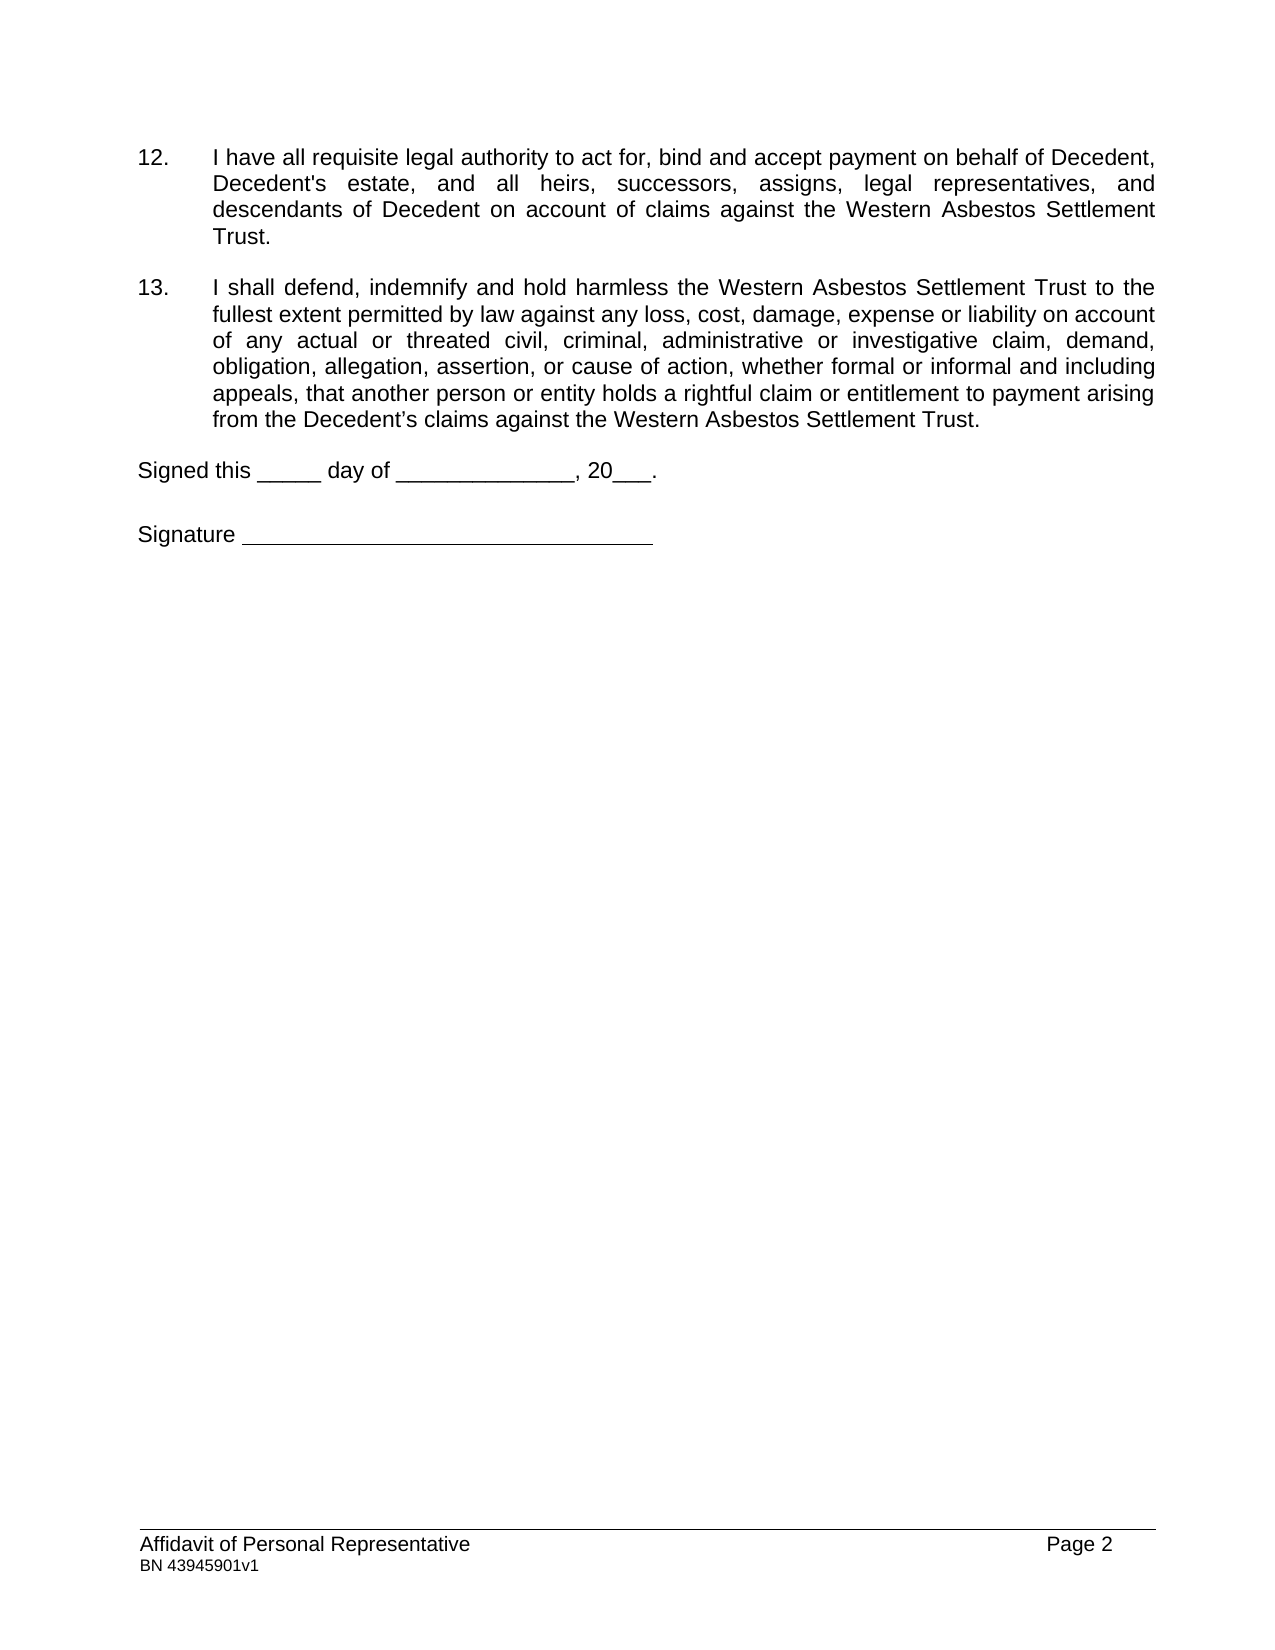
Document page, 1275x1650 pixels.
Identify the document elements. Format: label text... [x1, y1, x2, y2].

text Signed this _____ day of ______________, 20___. [137, 457, 1156, 484]
subtitle I have all requisite legal authority to act for, bind and accept payment on behalf of Decedent, Decedent's estate, and all heirs, successors, assigns, legal representatives, and descendants of Decedent on account of claims against the Western Asbestos Settlement Trust. [137, 144, 1156, 249]
text Signature [137, 521, 1156, 547]
subtitle I shall defend, indemnify and hold harmless the Western Asbestos Settlement Trust to the fullest extent permitted by law against any loss, cost, damage, expense or liability on account of any actual or threated civil, criminal, administrative or investigative claim, demand, obligation, allegation, assertion, or cause of action, whether formal or informal and including appeals, that another person or entity holds a rightful claim or entitlement to payment arising from the Decedent’s claims against the Western Asbestos Settlement Trust. [137, 274, 1156, 432]
